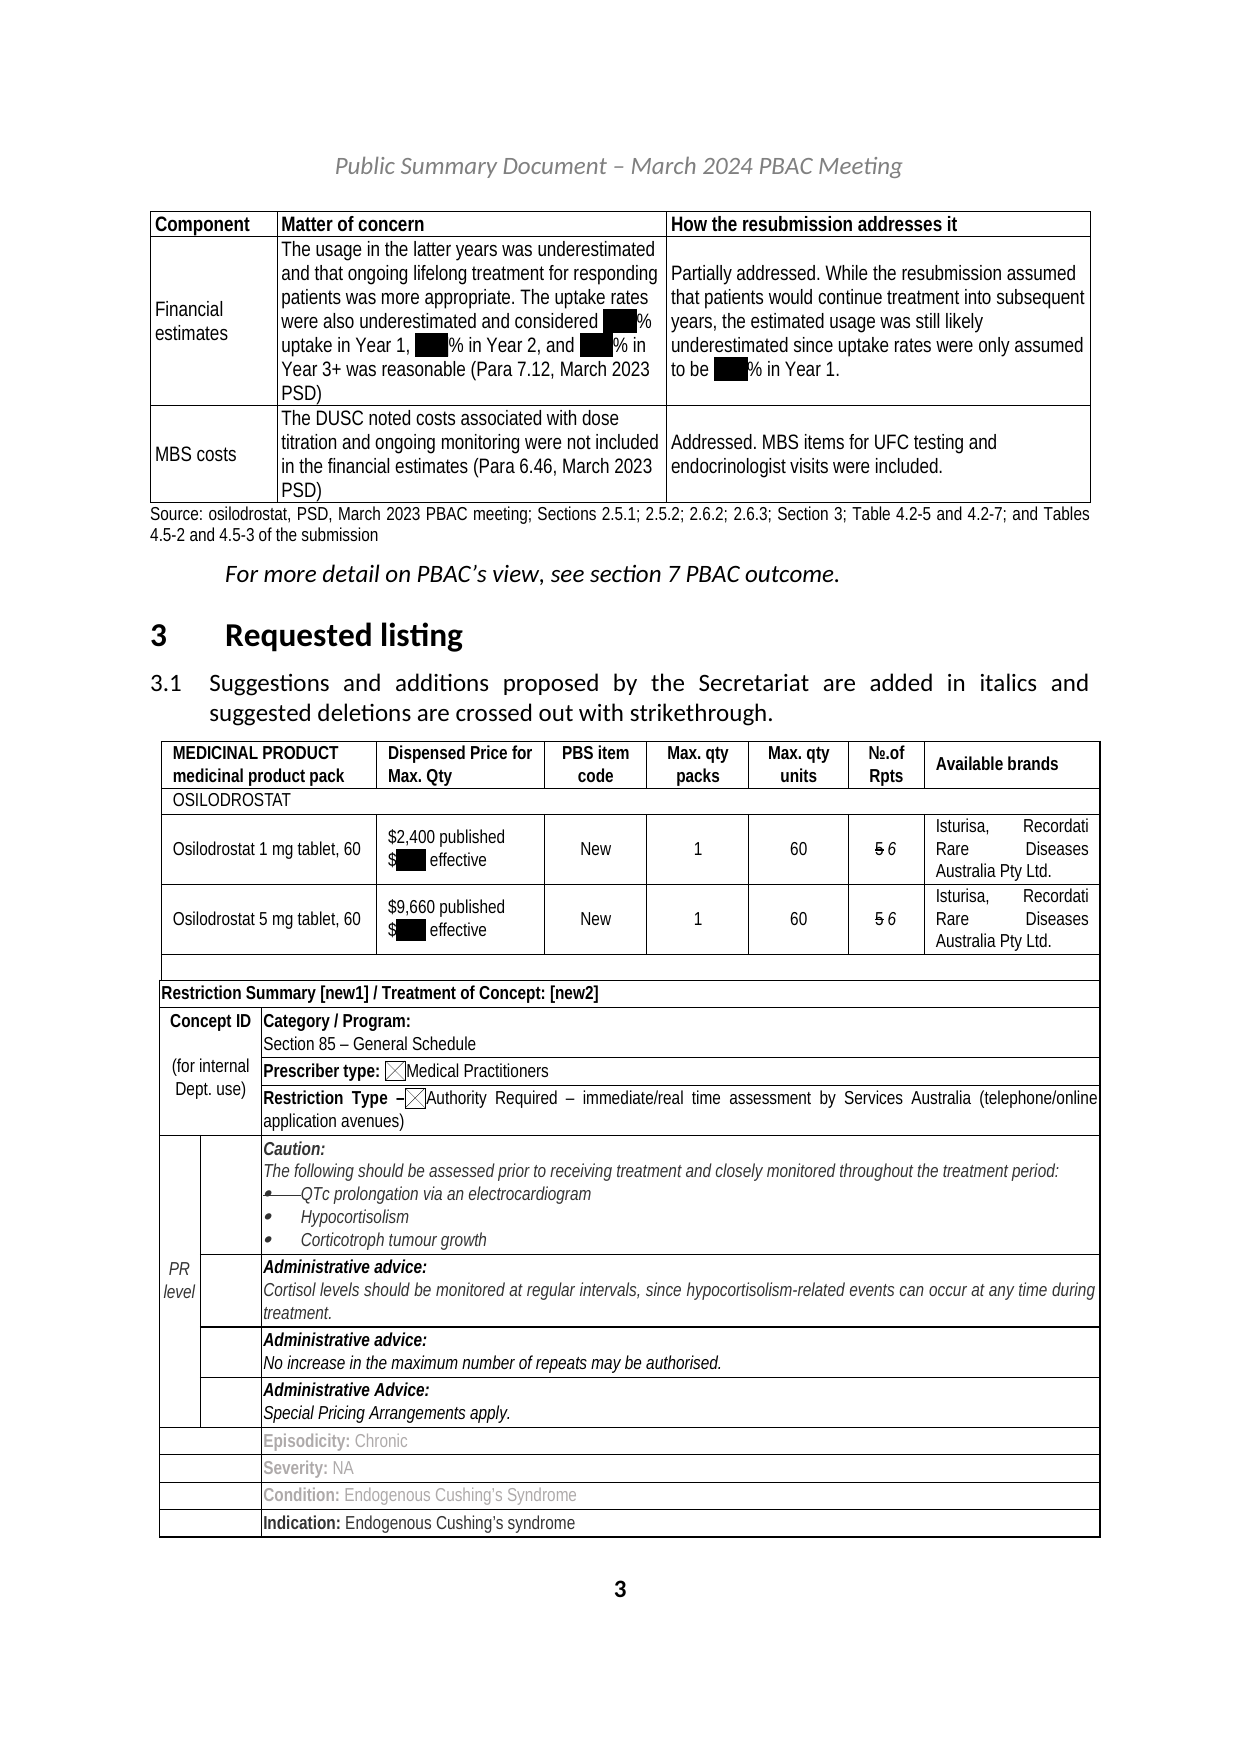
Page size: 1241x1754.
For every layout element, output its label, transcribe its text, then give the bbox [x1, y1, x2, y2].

table_cell Concept ID (for internal Dept. use) [160, 1008, 261, 1135]
table_cell OSILODROSTAT [162, 789, 1099, 814]
table_cell [162, 955, 1099, 979]
table_cell Caution: The following should be assessed prior to receiving treatment and closely monitored throughout the treatment period: QTc prolongation via an electrocardiogram Hypocortisolism Corticotroph tumour growth [262, 1136, 1099, 1253]
list For more detail on PBAC’s view, see section 7 PBAC outcome. [225, 558, 1090, 589]
table_cell Isturisa, Recordati Rare Diseases Australia Pty Ltd. [925, 885, 1099, 953]
table_cell [201, 1255, 261, 1326]
table_cell [201, 1136, 261, 1253]
table_header Matter of concern [278, 212, 666, 236]
table_cell [160, 1455, 261, 1482]
table_cell [160, 1428, 261, 1454]
table_cell Category / Program: Section 85 – General Schedule [262, 1008, 1099, 1057]
table_header MEDICINAL PRODUCT medicinal product pack [162, 742, 376, 788]
table_cell The DUSC noted costs associated with dose titration and ongoing monitoring were not included in the financial estimates (Para 6.46, March 2023 PSD) [278, 406, 666, 502]
table_cell The usage in the latter years was underestimated and that ongoing lifelong treatment for responding patients was more appropriate. The uptake rates were also underestimated and considered ||||% uptake in Year 1, ||||% in Year 2, and ||||% in Year 3+ was reasonable (Para 7.12, March 2023 PSD) [278, 237, 666, 405]
table_cell Condition: Endogenous Cushing’s Syndrome [262, 1483, 1099, 1509]
table_header Component [151, 212, 277, 236]
table_header Max. qty packs [647, 742, 748, 788]
table_cell Administrative Advice: Special Pricing Arrangements apply. [262, 1378, 1099, 1427]
table_cell Severity: NA [262, 1455, 1099, 1482]
text Source: osilodrostat, PSD, March 2023 PBAC meeting; Sections 2.5.1; 2.5.2; 2.6.2; 2.6.3; Section 3; Table 4.2-5 and 4.2-7; and Tables 4.5-2 and 4.5-3 of the submission [150, 503, 1090, 546]
table_cell Administrative advice: No increase in the maximum number of repeats may be authorised. [262, 1328, 1099, 1377]
table_cell Administrative advice: Cortisol levels should be monitored at regular intervals, since hypocortisolism-related events can occur at any time during treatment. [262, 1255, 1099, 1326]
table_cell Isturisa, Recordati Rare Diseases Australia Pty Ltd. [925, 815, 1099, 884]
table_cell [201, 1328, 261, 1377]
table_cell $9,660 published $|| effective [377, 885, 544, 953]
table_header №.of Rpts [849, 742, 924, 788]
table_cell 1 [647, 815, 748, 884]
table_cell Prescriber type: Medical Practitioners [262, 1058, 1099, 1084]
table_header How the resubmission addresses it [667, 212, 1090, 236]
table_cell 1 [647, 885, 748, 953]
subtitle Requested listing [150, 614, 1090, 654]
table_cell Osilodrostat 1 mg tablet, 60 [162, 815, 376, 884]
table_cell [160, 1510, 261, 1536]
table_header Available brands [925, 742, 1099, 788]
table_cell 60 [749, 815, 848, 884]
table_header PBS item code [545, 742, 646, 788]
table_header Max. qty units [749, 742, 848, 788]
table_cell New [545, 885, 646, 953]
text Suggestions and additions proposed by the Secretariat are added in italics and suggested deletions are crossed out with strikethrough. [150, 667, 1090, 728]
table_cell 5 6 [849, 885, 924, 953]
table_cell Restriction Type –Authority Required – immediate/real time assessment by Services Australia (telephone/online application avenues) [262, 1086, 1099, 1135]
table_cell $2,400 published $|| effective [377, 815, 544, 884]
table_cell 5 6 [849, 815, 924, 884]
table_cell New [545, 815, 646, 884]
table_cell PR level [160, 1136, 200, 1427]
table_cell Restriction Summary [new1] / Treatment of Concept: [new2] [160, 981, 1099, 1007]
table_cell Partially addressed. While the resubmission assumed that patients would continue treatment into subsequent years, the estimated usage was still likely underestimated since uptake rates were only assumed to be ||||% in Year 1. [667, 237, 1090, 405]
table_cell Indication: Endogenous Cushing’s syndrome [262, 1510, 1099, 1536]
table_cell Financial estimates [151, 237, 277, 405]
table_cell Episodicity: Chronic [262, 1428, 1099, 1454]
table_cell Osilodrostat 5 mg tablet, 60 [162, 885, 376, 953]
table_cell [201, 1378, 261, 1427]
table_cell Addressed. MBS items for UFC testing and endocrinologist visits were included. [667, 406, 1090, 502]
table_cell 60 [749, 885, 848, 953]
table_cell MBS costs [151, 406, 277, 502]
table_cell [160, 1483, 261, 1509]
table_header Dispensed Price for Max. Qty [377, 742, 544, 788]
